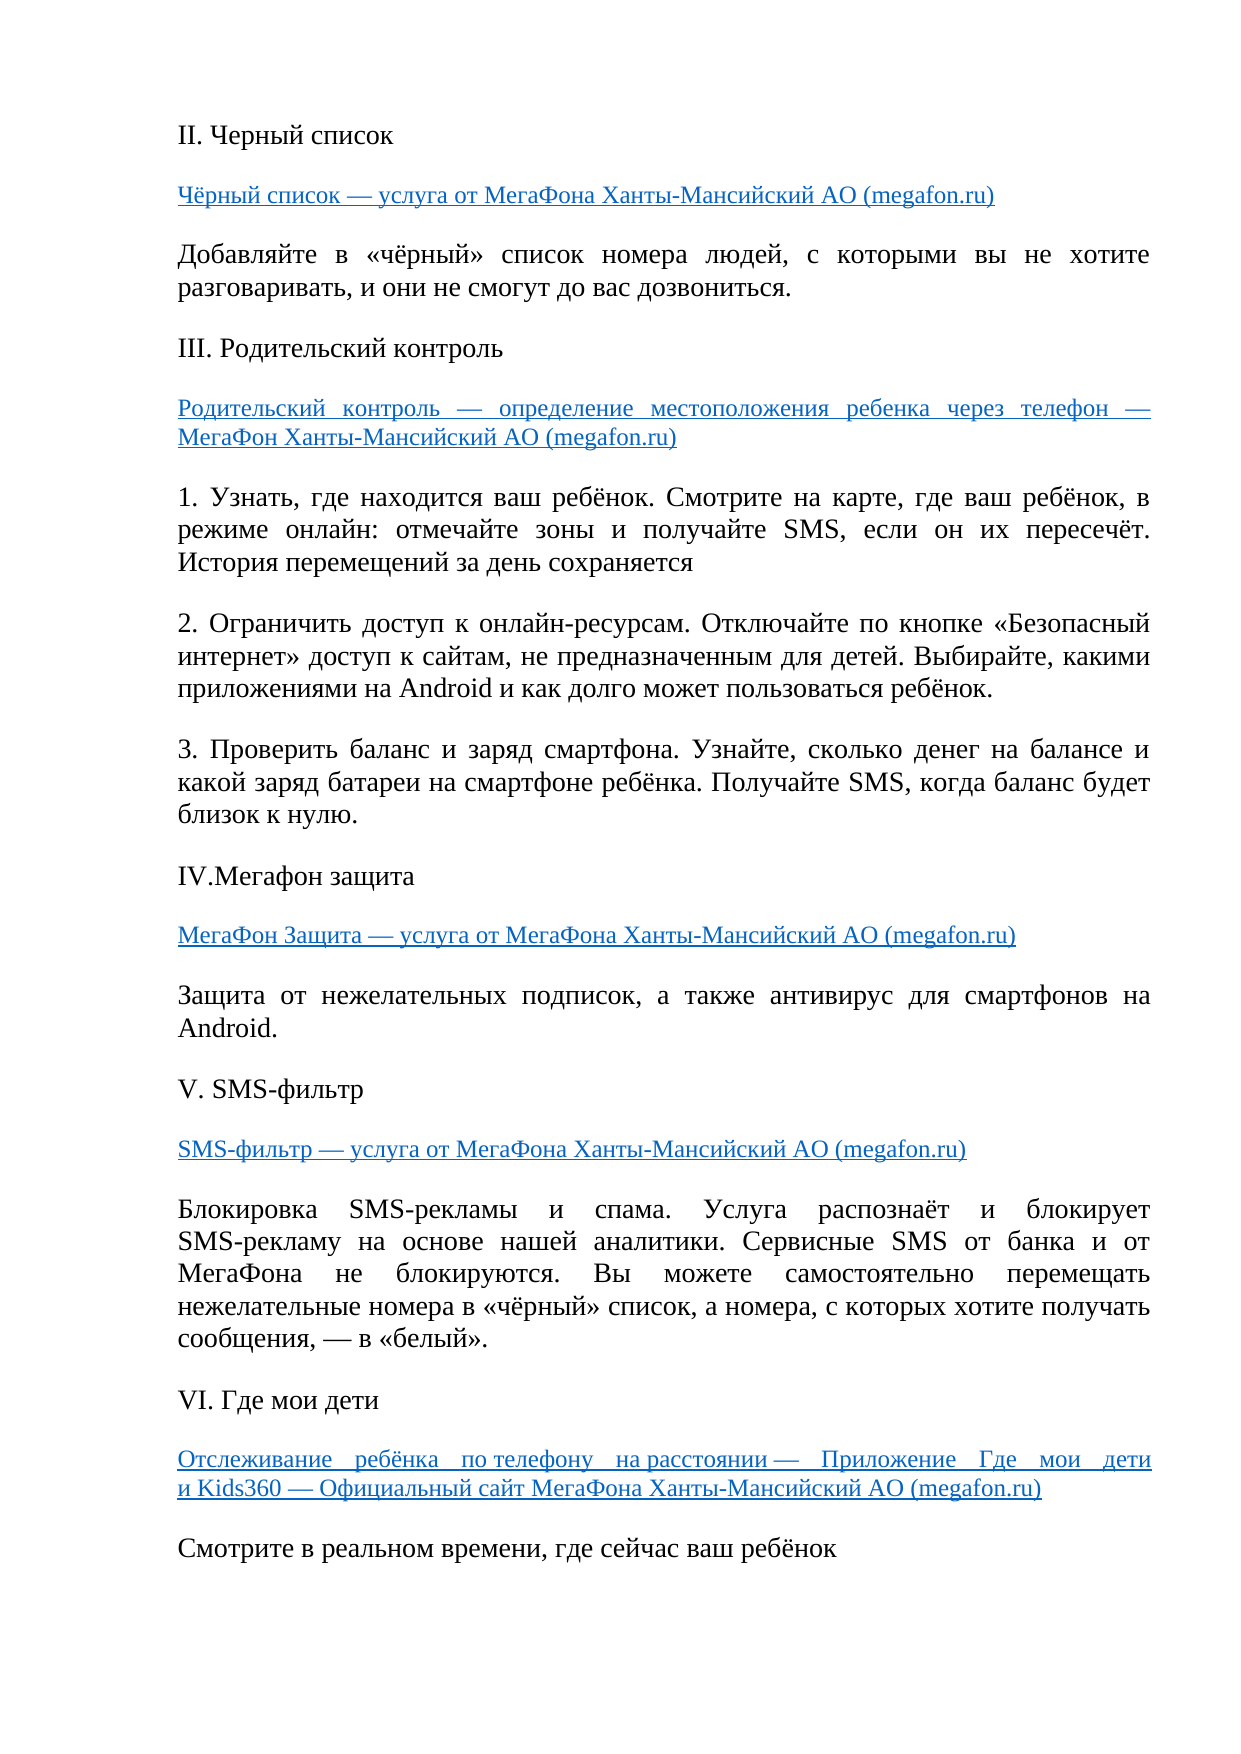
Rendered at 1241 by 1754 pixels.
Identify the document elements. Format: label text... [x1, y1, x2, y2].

text Смотрите в реальном времени, где сейчас ваш ребёнок [177, 1531, 1152, 1563]
text II. Черный список [177, 118, 1152, 151]
text Отслеживание ребёнка по телефону на расстоянии — Приложение Где мои дети и Kids360 — Официальный сайт МегаФона Ханты-Мансийский АО (megafon.ru) [177, 1471, 1152, 1502]
text VI. Где мои дети [177, 1383, 1152, 1415]
text 1. Узнать, где находится ваш ребёнок. Смотрите на карте, где ваш ребёнок, в режиме онлайн: отмечайте зоны и получайте SMS, если он их пересечёт. История перемещений за день сохраняется [177, 480, 1152, 577]
text МегаФон Защита — услуга от МегаФона Ханты-Мансийский АО (megafon.ru) [177, 920, 1152, 949]
text Добавляйте в «чёрный» список номера людей, с которыми вы не хотите разговаривать, и они не смогут до вас дозвониться. [177, 238, 1152, 302]
text Чёрный список — услуга от МегаФона Ханты-Мансийский АО (megafon.ru) [177, 180, 1152, 208]
text III. Родительский контроль [177, 332, 1152, 364]
text SMS-фильтр — услуга от МегаФона Ханты-Мансийский АО (megafon.ru) [177, 1134, 1152, 1163]
text Защита от нежелательных подписок, а также антивирус для смартфонов на Android. [177, 978, 1152, 1043]
text V. SMS-фильтр [177, 1072, 1152, 1105]
text Блокировка SMS-рекламы и спама. Услуга распознаёт и блокирует SMS-рекламу на основе нашей аналитики. Сервисные SMS от банка и от МегаФона не блокируются. Вы можете самостоятельно перемещать нежелательные номера в «чёрный» список, а номера, с которых хотите получать сообщения, — в «белый». [177, 1192, 1152, 1354]
text Отслеживание ребёнка по телефону на расстоянии — Приложение Где мои дети и Kids360 — Официальный сайт МегаФона Ханты-Мансийский АО (megafon.ru) [177, 1444, 1152, 1469]
text IV.Мегафон защита [177, 859, 1152, 891]
text 2. Ограничить доступ к онлайн-ресурсам. Отключайте по кнопке «Безопасный интернет» доступ к сайтам, не предназначенным для детей. Выбирайте, какими приложениями на Android и как долго может пользоваться ребёнок. [177, 606, 1152, 703]
text 3. Проверить баланс и заряд смартфона. Узнайте, сколько денег на балансе и какой заряд батареи на смартфоне ребёнка. Получайте SMS, когда баланс будет близок к нулю. [177, 732, 1152, 830]
text Родительский контроль — определение местоположения ребенка через телефон — МегаФон Ханты-Мансийский АО (megafon.ru) [177, 393, 1152, 451]
